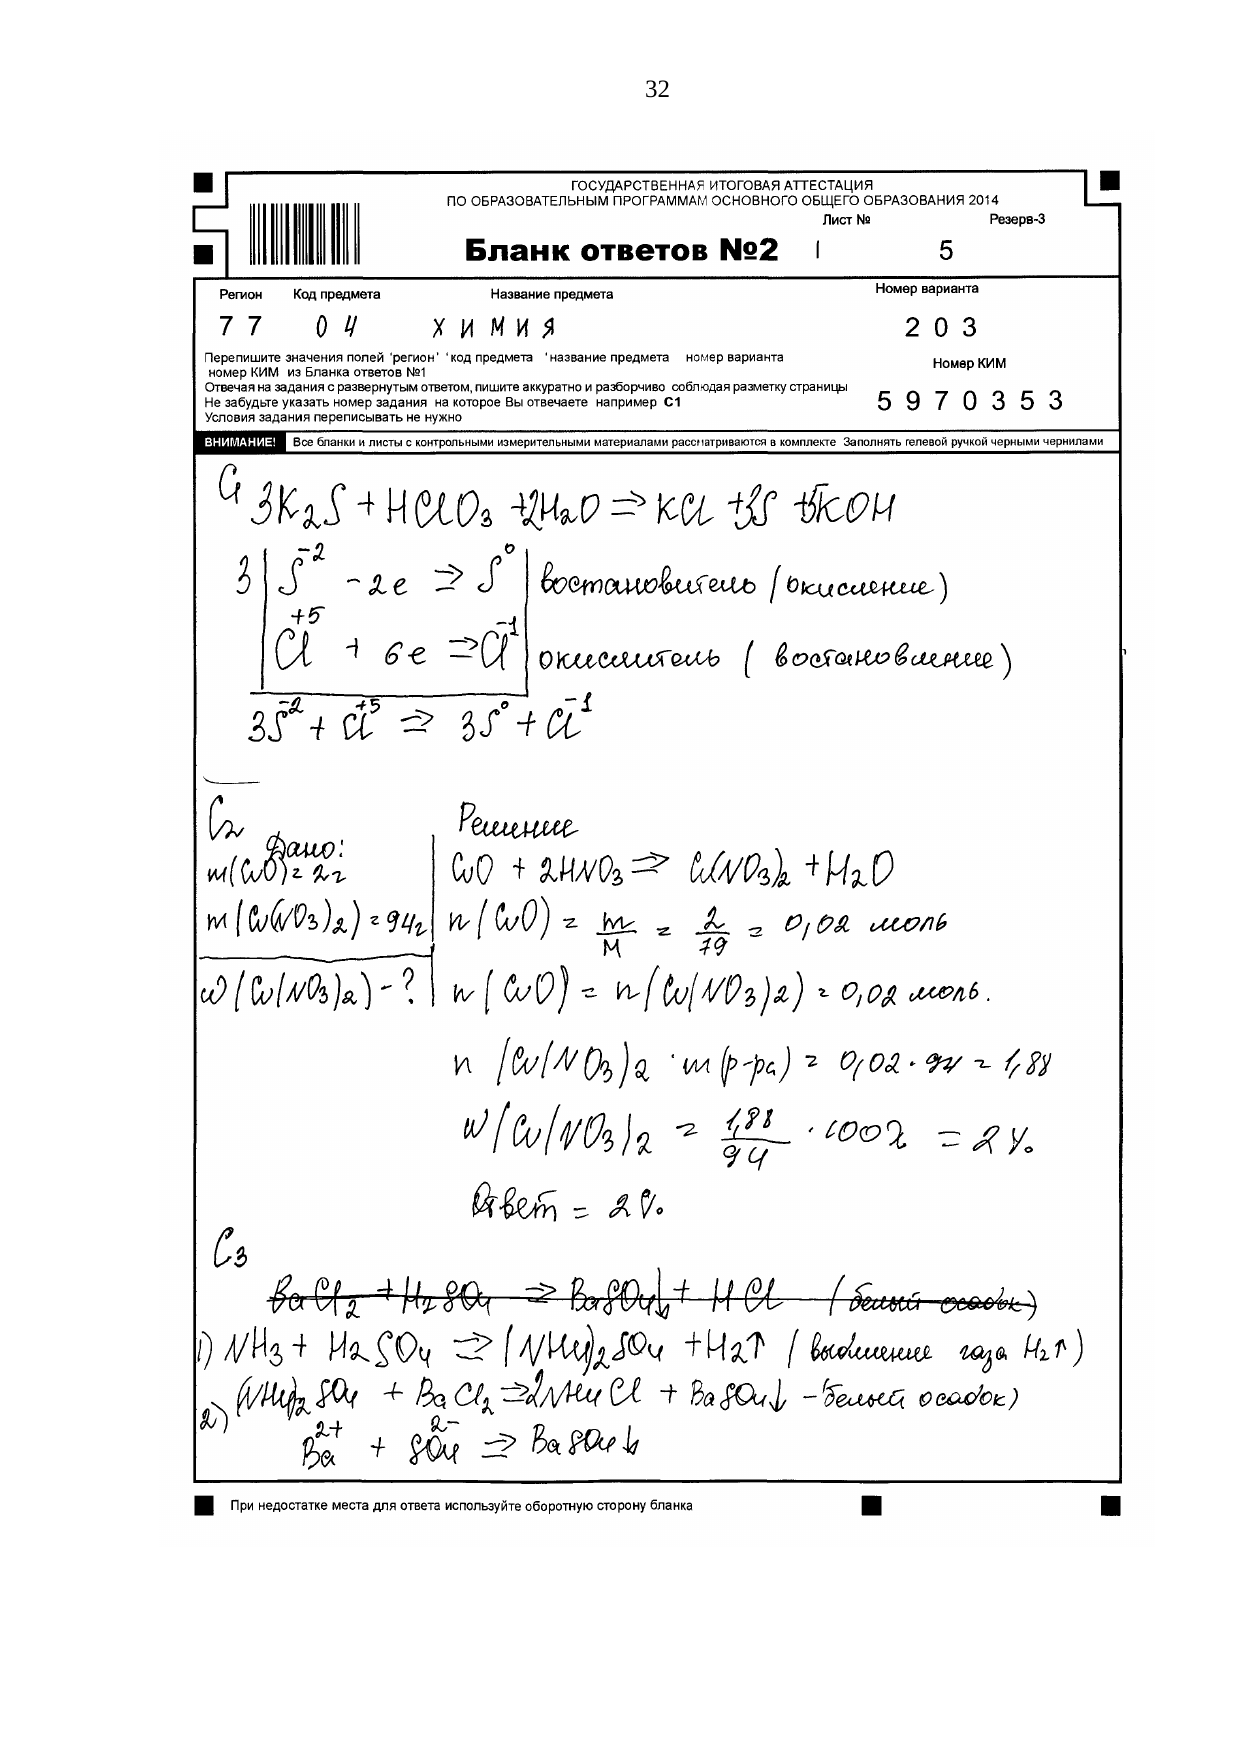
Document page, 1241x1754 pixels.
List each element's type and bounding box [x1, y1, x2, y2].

picture [159, 130, 1156, 1547]
